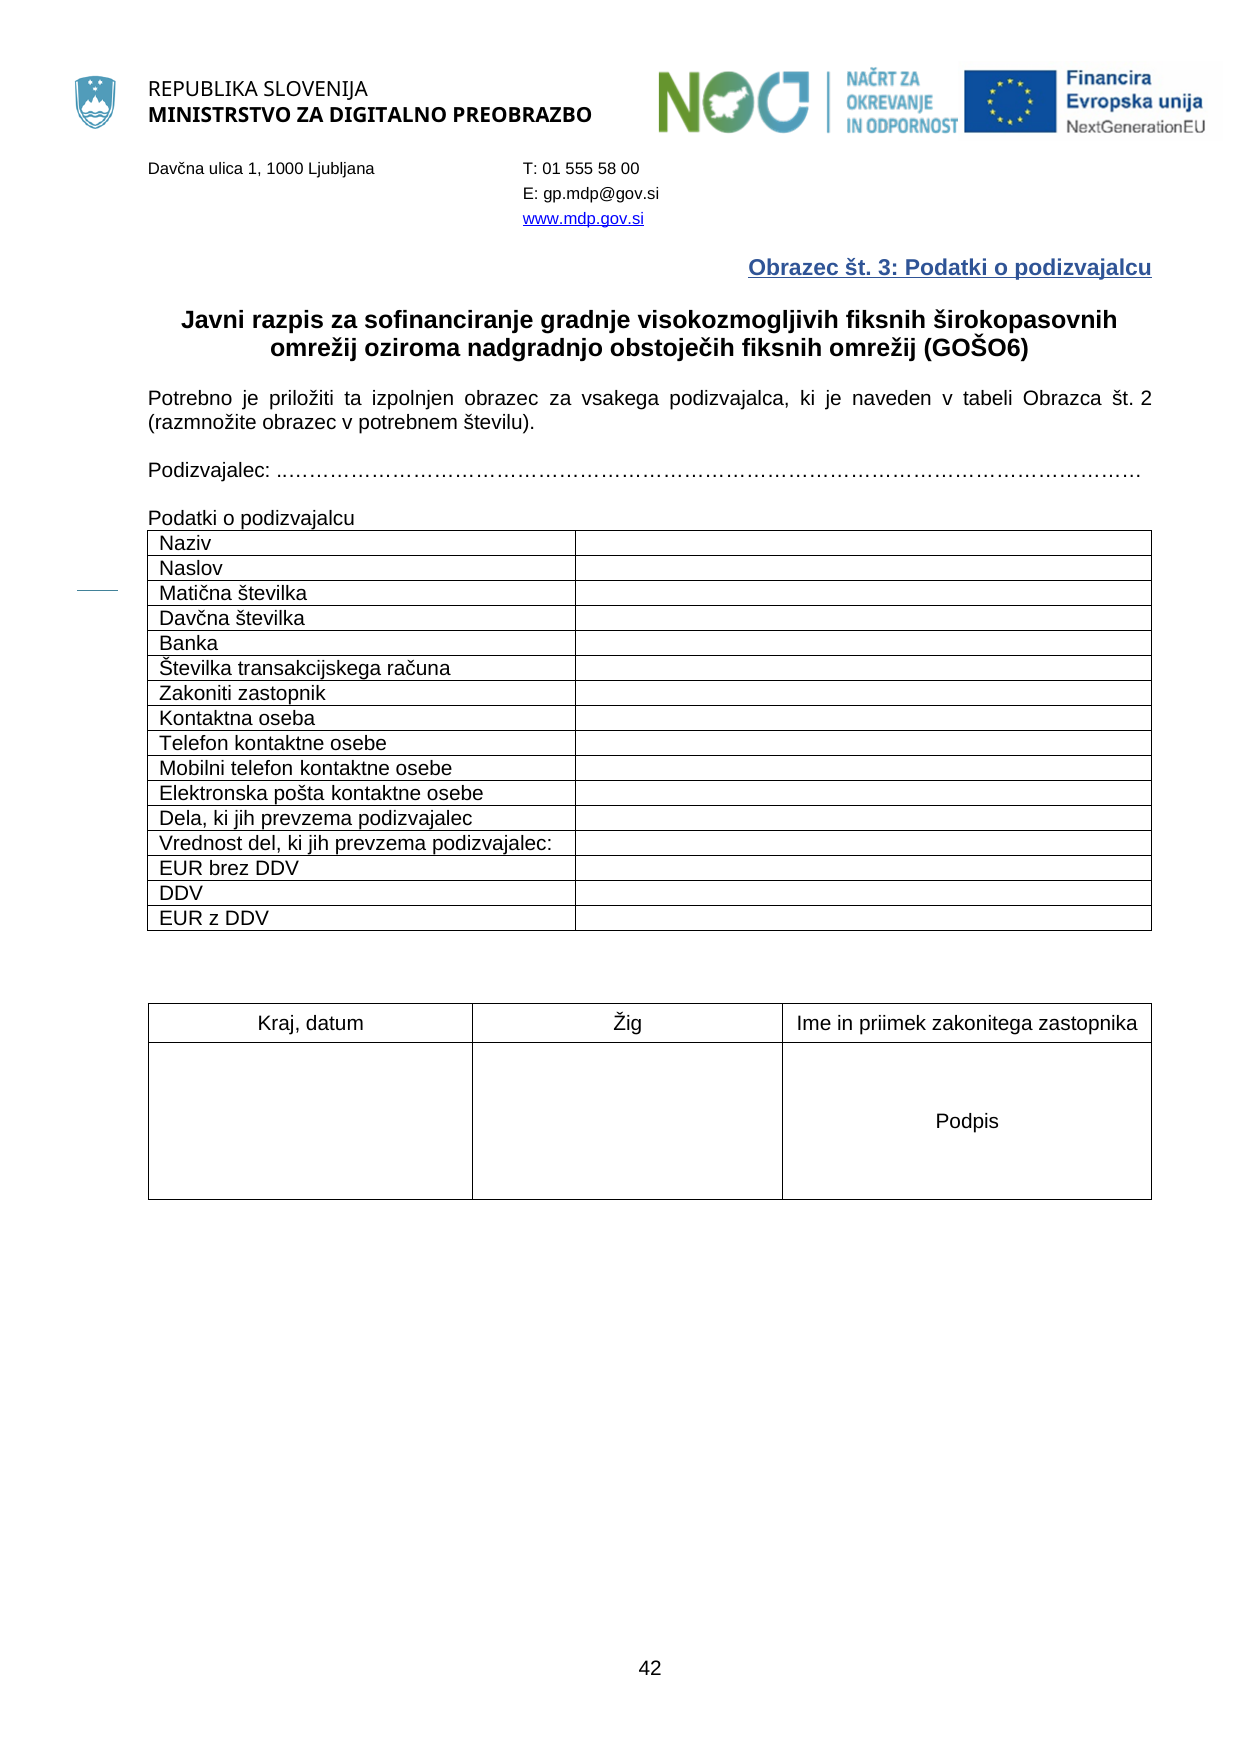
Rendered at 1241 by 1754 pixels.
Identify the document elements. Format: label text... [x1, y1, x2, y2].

table_cell Banka [148, 631, 575, 655]
table_cell Mobilni telefon kontaktne osebe [148, 756, 575, 780]
table_cell [576, 756, 1151, 780]
table_cell Elektronska pošta kontaktne osebe [148, 781, 575, 805]
text Podizvajalec: ..…………………………………………………………………………………………………………… [148, 458, 1152, 482]
table_header Žig [473, 1004, 782, 1042]
table_cell [576, 881, 1151, 905]
table_header Ime in priimek zakonitega zastopnika [783, 1004, 1151, 1042]
table_cell Zakoniti zastopnik [148, 681, 575, 705]
table_cell [576, 581, 1151, 605]
table_cell [473, 1043, 782, 1199]
table_cell Vrednost del, ki jih prevzema podizvajalec: [148, 831, 575, 855]
table_cell [576, 631, 1151, 655]
table_cell [576, 731, 1151, 755]
table_cell [576, 806, 1151, 830]
table_header Naziv [148, 531, 575, 555]
table_cell Podpis [783, 1043, 1151, 1199]
table_cell EUR z DDV [148, 906, 575, 930]
text Obrazec št. 3: Podatki o podizvajalcu [148, 254, 1152, 281]
table_cell DDV [148, 881, 575, 905]
table_cell EUR brez DDV [148, 856, 575, 880]
table_header [576, 531, 1151, 555]
table_header Kraj, datum [149, 1004, 472, 1042]
table_cell Kontaktna oseba [148, 706, 575, 730]
table_cell [576, 781, 1151, 805]
picture [69, 71, 119, 129]
table_cell Številka transakcijskega računa [148, 656, 575, 680]
table_cell [576, 906, 1151, 930]
table_cell [149, 1043, 472, 1199]
table_cell [576, 831, 1151, 855]
table_cell Davčna številka [148, 606, 575, 630]
table_cell Telefon kontaktne osebe [148, 731, 575, 755]
table_cell [576, 706, 1151, 730]
table_cell Matična številka [148, 581, 575, 605]
text Javni razpis za sofinanciranje gradnje visokozmogljivih fiksnih širokopasovnih omrežij oziroma nadgradnjo obstoječih fiksnih omrežij (GOŠO6) [148, 305, 1152, 362]
table_cell [576, 656, 1151, 680]
table_cell [576, 556, 1151, 580]
table_cell [576, 681, 1151, 705]
table_cell [576, 606, 1151, 630]
table_cell [576, 856, 1151, 880]
text Potrebno je priložiti ta izpolnjen obrazec za vsakega podizvajalca, ki je naveden v tabeli Obrazca št. 2 (razmnožite obrazec v potrebnem številu). [148, 386, 1152, 434]
table_cell Dela, ki jih prevzema podizvajalec [148, 806, 575, 830]
table_cell Naslov [148, 556, 575, 580]
picture [658, 61, 1223, 141]
text Podatki o podizvajalcu [148, 506, 1152, 530]
